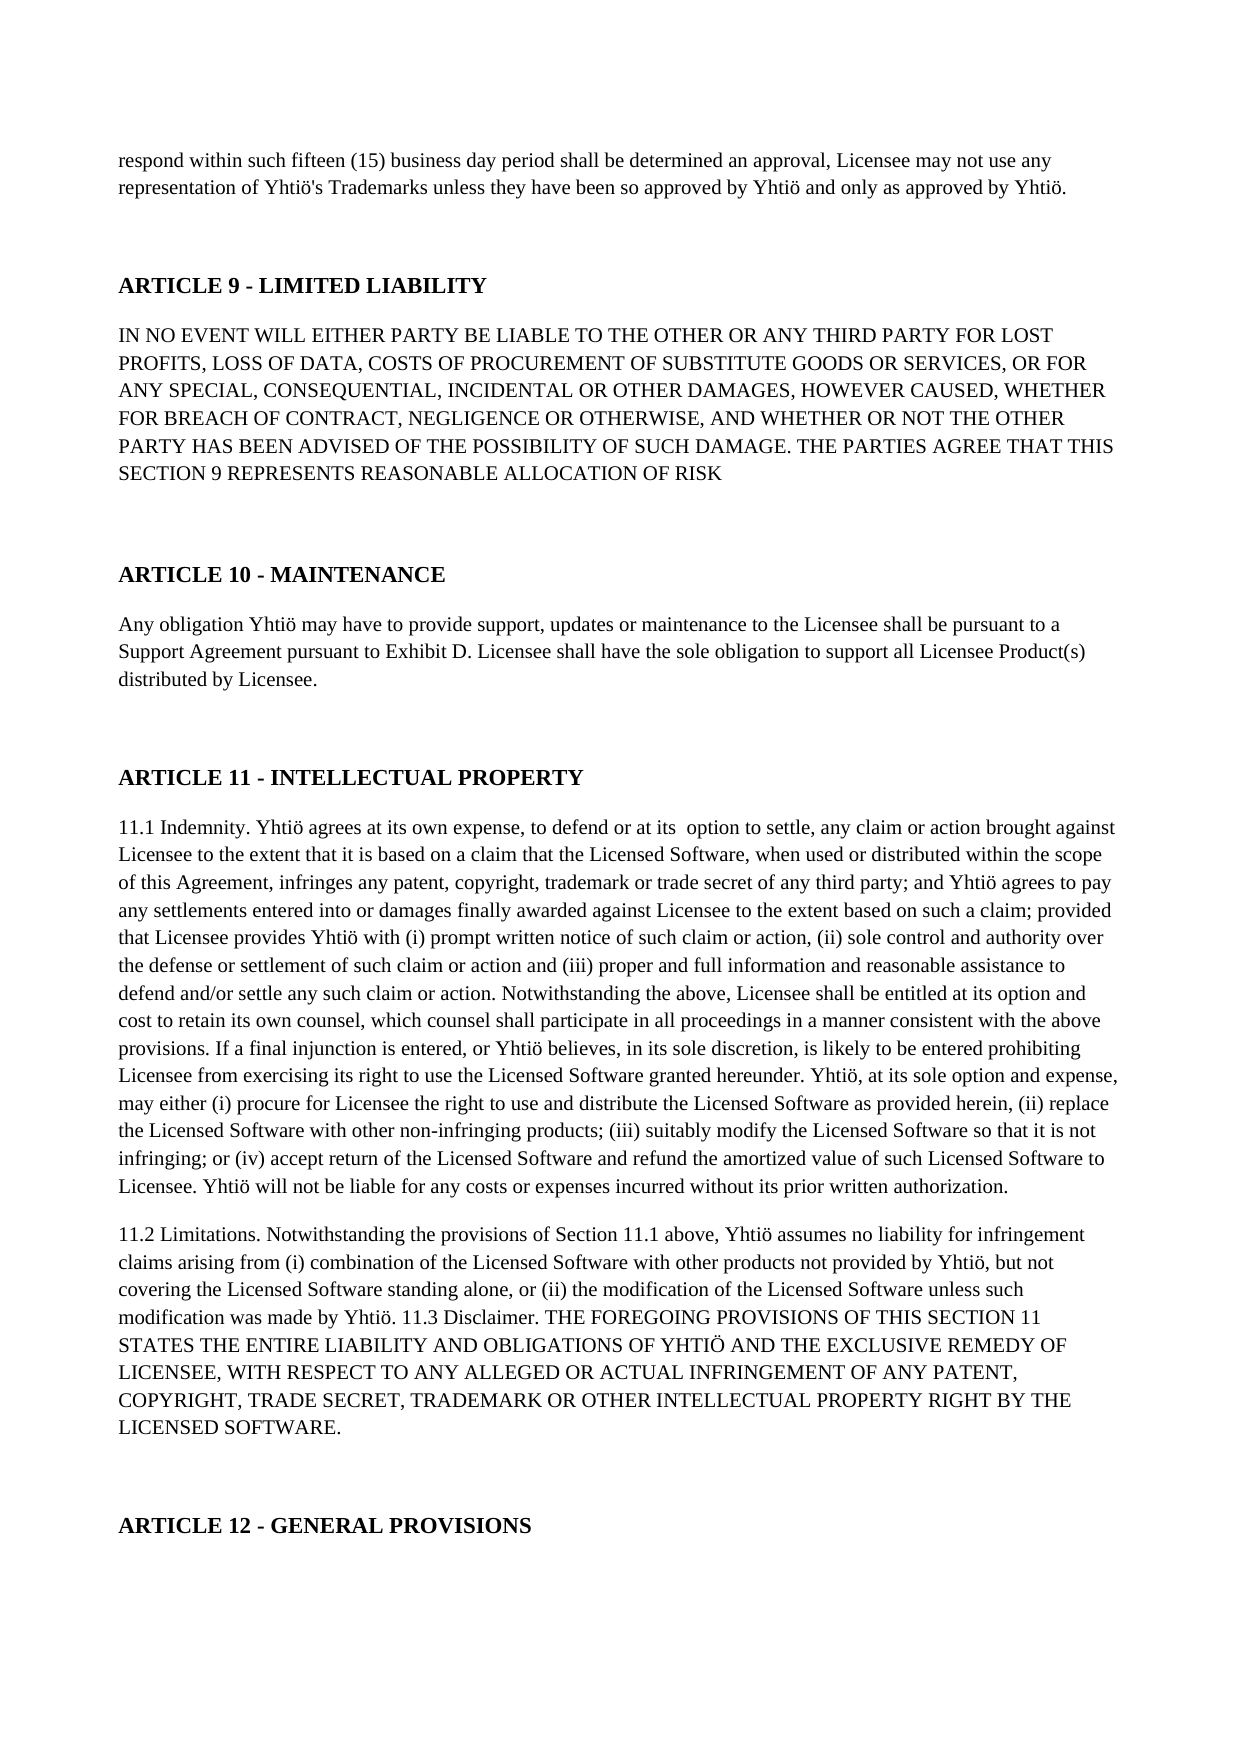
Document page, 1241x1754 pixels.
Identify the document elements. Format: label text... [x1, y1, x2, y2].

text ARTICLE 10 - MAINTENANCE [118, 561, 1122, 587]
text Any obligation Yhtiö may have to provide support, updates or maintenance to the Licensee shall be pursuant to a Support Agreement pursuant to Exhibit D. Licensee shall have the sole obligation to support all Licensee Product(s) distributed by Licensee. [118, 612, 1122, 691]
text ARTICLE 9 - LIMITED LIABILITY [118, 272, 1122, 298]
text IN NO EVENT WILL EITHER PARTY BE LIABLE TO THE OTHER OR ANY THIRD PARTY FOR LOST PROFITS, LOSS OF DATA, COSTS OF PROCUREMENT OF SUBSTITUTE GOODS OR SERVICES, OR FOR ANY SPECIAL, CONSEQUENTIAL, INCIDENTAL OR OTHER DAMAGES, HOWEVER CAUSED, WHETHER FOR BREACH OF CONTRACT, NEGLIGENCE OR OTHERWISE, AND WHETHER OR NOT THE OTHER PARTY HAS BEEN ADVISED OF THE POSSIBILITY OF SUCH DAMAGE. THE PARTIES AGREE THAT THIS SECTION 9 REPRESENTS REASONABLE ALLOCATION OF RISK [118, 323, 1122, 485]
text 11.1 Indemnity. Yhtiö agrees at its own expense, to defend or at its option to settle, any claim or action brought against Licensee to the extent that it is based on a claim that the Licensed Software, when used or distributed within the scope of this Agreement, infringes any patent, copyright, trademark or trade secret of any third party; and Yhtiö agrees to pay any settlements entered into or damages finally awarded against Licensee to the extent based on such a claim; provided that Licensee provides Yhtiö with (i) prompt written notice of such claim or action, (ii) sole control and authority over the defense or settlement of such claim or action and (iii) proper and full information and reasonable assistance to defend and/or settle any such claim or action. Notwithstanding the above, Licensee shall be entitled at its option and cost to retain its own counsel, which counsel shall participate in all proceedings in a manner consistent with the above provisions. If a final injunction is entered, or Yhtiö believes, in its sole discretion, is likely to be entered prohibiting Licensee from exercising its right to use the Licensed Software granted hereunder. Yhtiö, at its sole option and expense, may either (i) procure for Licensee the right to use and distribute the Licensed Software as provided herein, (ii) replace the Licensed Software with other non-infringing products; (iii) suitably modify the Licensed Software so that it is not infringing; or (iv) accept return of the Licensed Software and refund the amortized value of such Licensed Software to Licensee. Yhtiö will not be liable for any costs or expenses incurred without its prior written authorization. [118, 815, 1122, 1198]
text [118, 148, 1122, 199]
text ARTICLE 12 - GENERAL PROVISIONS [118, 1512, 1122, 1538]
text ARTICLE 11 - INTELLECTUAL PROPERTY [118, 764, 1122, 790]
text 11.2 Limitations. Notwithstanding the provisions of Section 11.1 above, Yhtiö assumes no liability for infringement claims arising from (i) combination of the Licensed Software with other products not provided by Yhtiö, but not covering the Licensed Software standing alone, or (ii) the modification of the Licensed Software unless such modification was made by Yhtiö. 11.3 Disclaimer. THE FOREGOING PROVISIONS OF THIS SECTION 11 STATES THE ENTIRE LIABILITY AND OBLIGATIONS OF YHTIÖ AND THE EXCLUSIVE REMEDY OF LICENSEE, WITH RESPECT TO ANY ALLEGED OR ACTUAL INFRINGEMENT OF ANY PATENT, COPYRIGHT, TRADE SECRET, TRADEMARK OR OTHER INTELLECTUAL PROPERTY RIGHT BY THE LICENSED SOFTWARE. [118, 1222, 1122, 1439]
